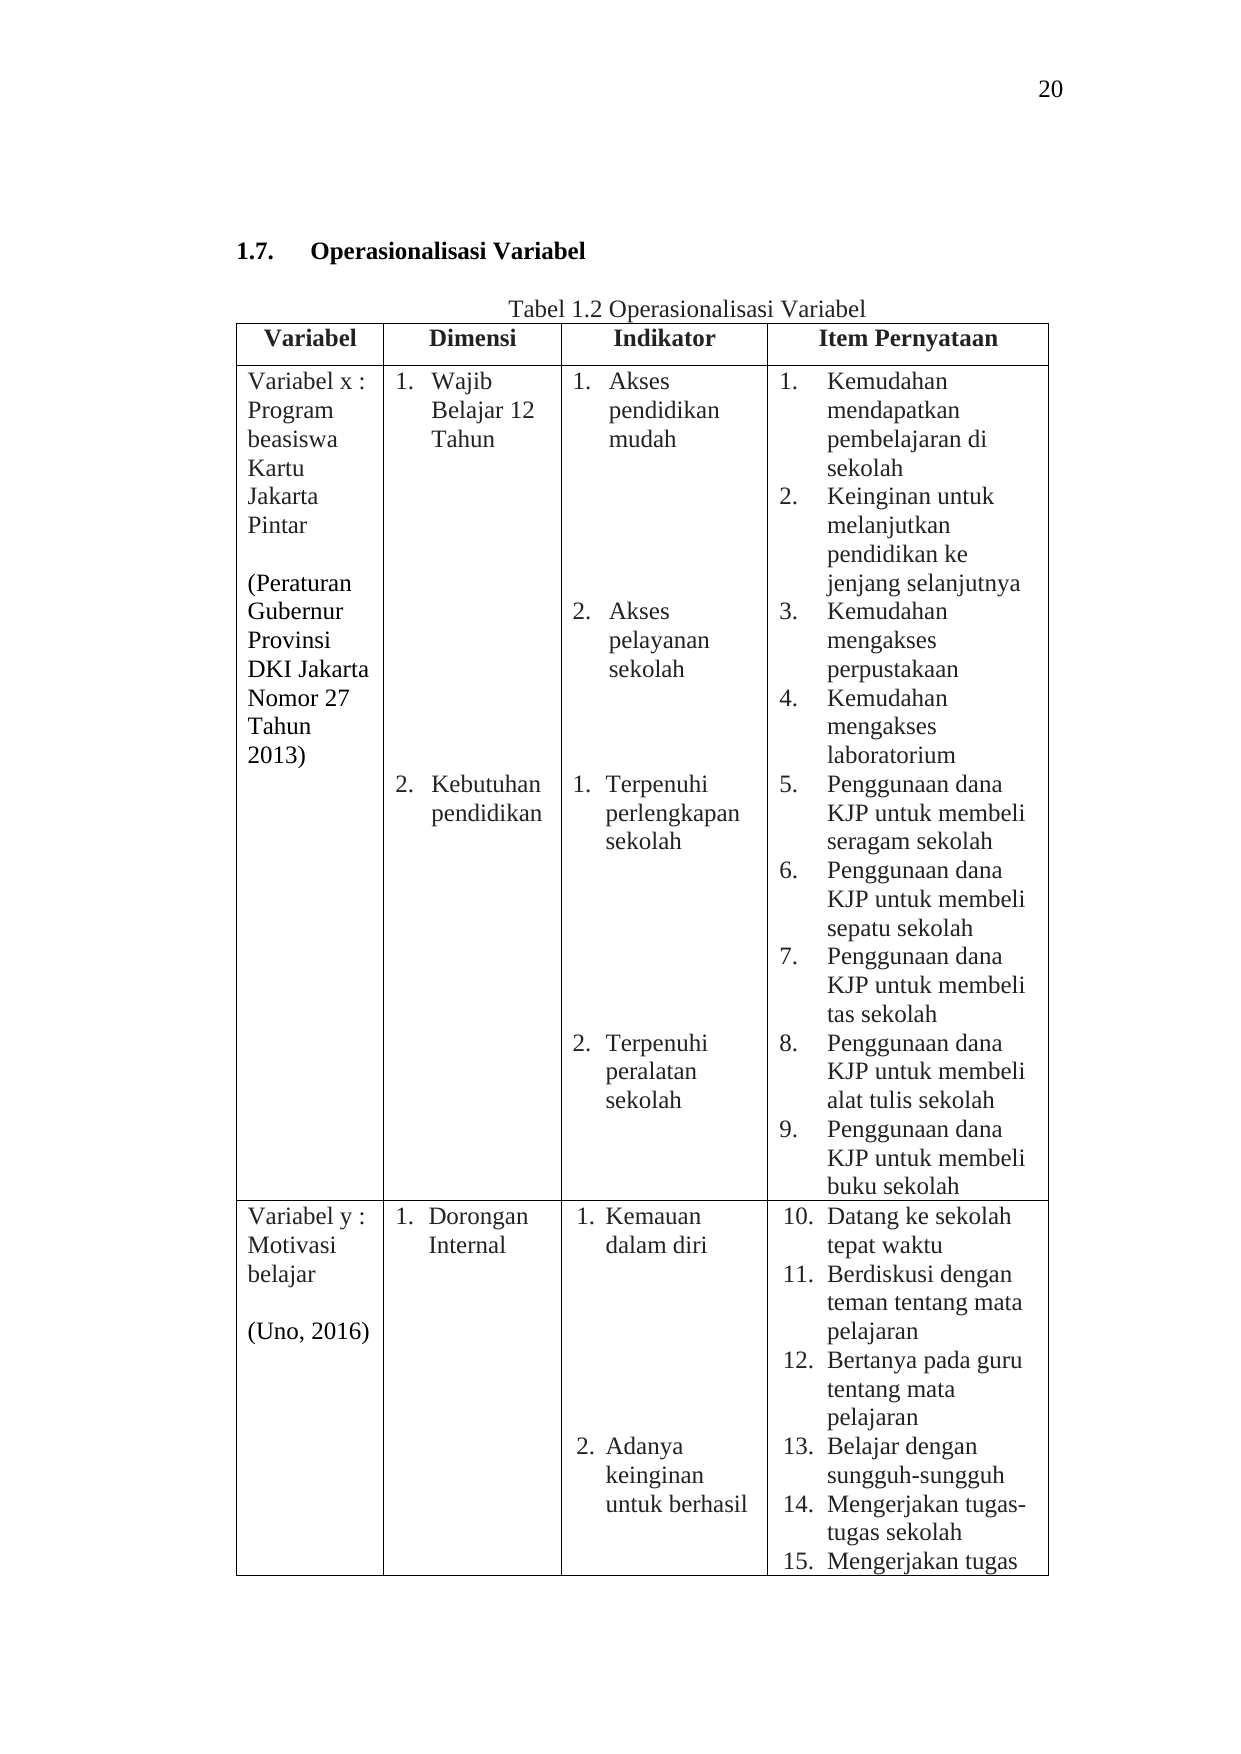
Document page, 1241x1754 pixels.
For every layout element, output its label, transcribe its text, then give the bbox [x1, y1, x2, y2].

list Operasionalisasi Variabel [236, 236, 1063, 265]
table_header Indikator [562, 324, 767, 365]
table_header Item Pernyataan [768, 324, 1048, 365]
table_cell Variabel x : Program beasiswa Kartu Jakarta Pintar (Peraturan Gubernur Provinsi DKI Jakarta Nomor 27 Tahun 2013) [237, 366, 383, 1200]
table_header Variabel [237, 324, 383, 365]
table_cell Wajib Belajar 12 Tahun Kebutuhan pendidikan [384, 366, 561, 1200]
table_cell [237, 1201, 383, 1575]
table_cell Akses pendidikan mudah Akses pelayanan sekolah Terpenuhi perlengkapan sekolah Terpenuhi peralatan sekolah [562, 366, 767, 1200]
table_header Dimensi [384, 324, 561, 365]
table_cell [384, 1201, 561, 1575]
list Tabel 1.2 Operasionalisasi Variabel [311, 294, 1063, 322]
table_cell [562, 1201, 767, 1575]
table_cell Kemudahan mendapatkan pembelajaran di sekolah Keinginan untuk melanjutkan pendidikan ke jenjang selanjutnya Kemudahan mengakses perpustakaan Kemudahan mengakses laboratorium Penggunaan dana KJP untuk membeli seragam sekolah Penggunaan dana KJP untuk membeli sepatu sekolah Penggunaan dana KJP untuk membeli tas sekolah Penggunaan dana KJP untuk membeli alat tulis sekolah Penggunaan dana KJP untuk membeli buku sekolah [768, 366, 1048, 1200]
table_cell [768, 1201, 1048, 1575]
